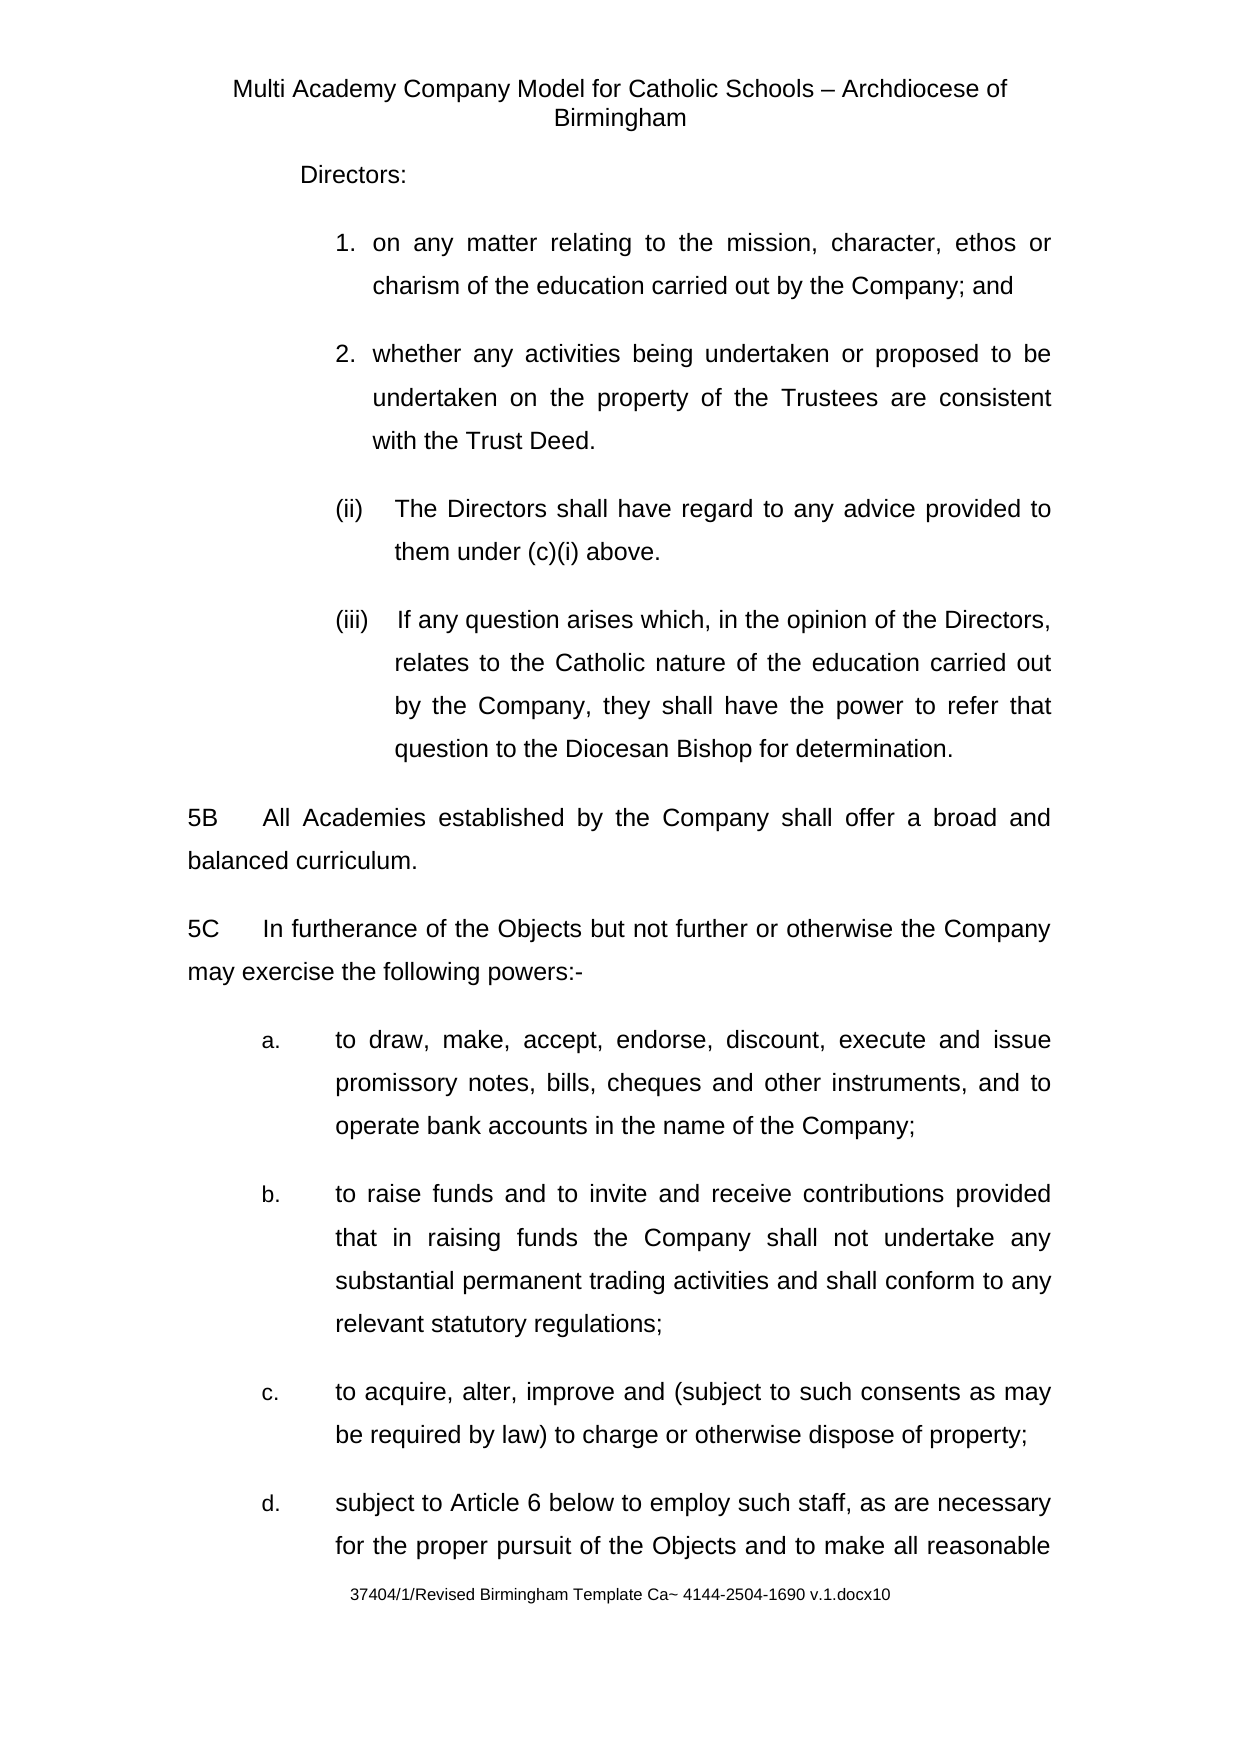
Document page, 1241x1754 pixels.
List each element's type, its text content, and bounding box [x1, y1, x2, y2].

text (iii) If any question arises which, in the opinion of the Directors, relates to the Catholic nature of the education carried out by the Company, they shall have the power to refer that question to the Diocesan Bishop for determination. [335, 605, 1053, 763]
list on any matter relating to the mission, character, ethos or charism of the education carried out by the Company; and [335, 228, 1053, 300]
text (ii) The Directors shall have regard to any advice provided to them under (c)(i) above. [335, 494, 1053, 566]
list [261, 1488, 1053, 1560]
text 5B All Academies established by the Company shall offer a broad and balanced curriculum. [187, 802, 1053, 874]
list whether any activities being undertaken or proposed to be undertaken on the property of the Trustees are consistent with the Trust Deed. [335, 339, 1053, 454]
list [262, 160, 1053, 189]
list to acquire, alter, improve and (subject to such consents as may be required by law) to charge or otherwise dispose of property; [261, 1377, 1053, 1449]
list to draw, make, accept, endorse, discount, execute and issue promissory notes, bills, cheques and other instruments, and to operate bank accounts in the name of the Company; [261, 1025, 1053, 1140]
text 5C In furtherance of the Objects but not further or otherwise the Company may exercise the following powers:- [187, 914, 1053, 986]
list to raise funds and to invite and receive contributions provided that in raising funds the Company shall not undertake any substantial permanent trading activities and shall conform to any relevant statutory regulations; [261, 1179, 1053, 1337]
